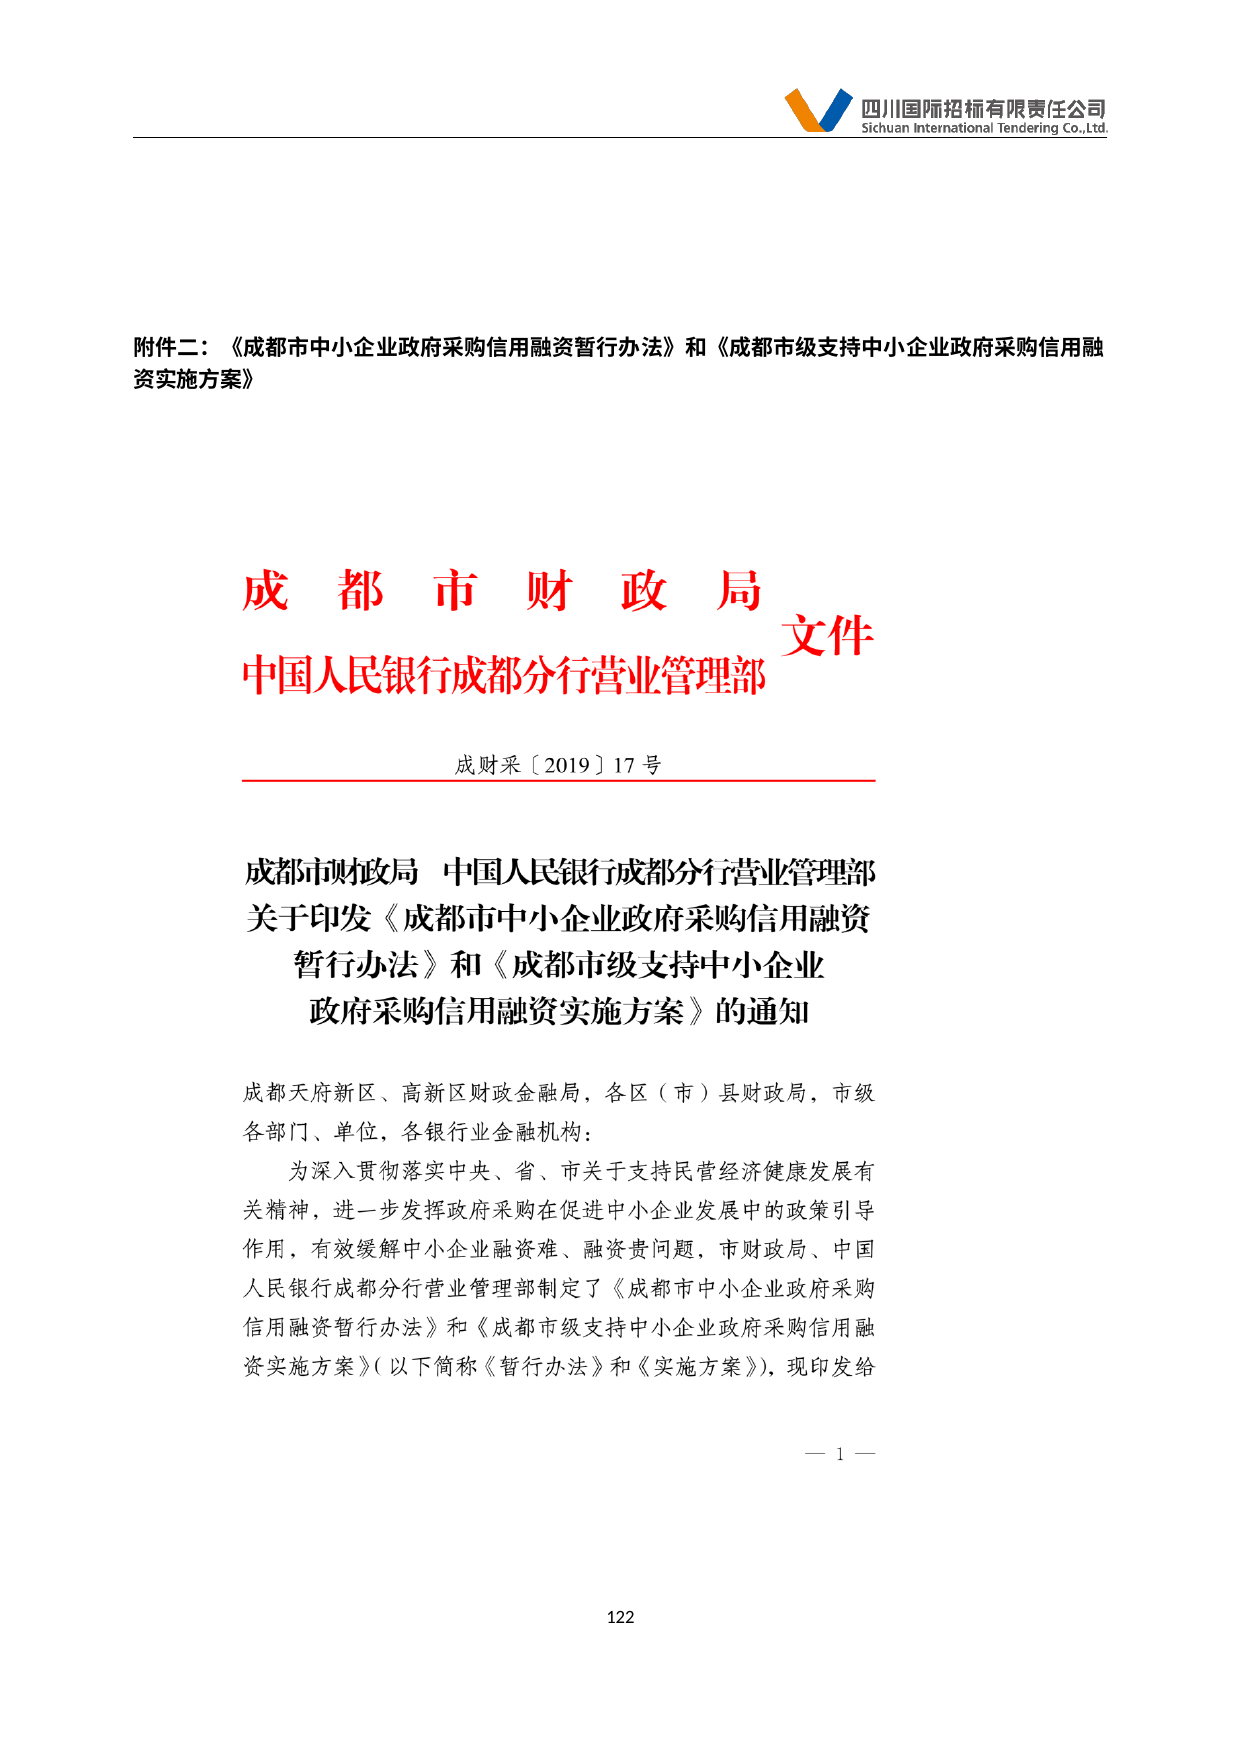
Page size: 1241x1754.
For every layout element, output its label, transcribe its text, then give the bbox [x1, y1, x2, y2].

text 附件二：《成都市中小企业政府采购信用融资暂行办法》和《成都市级支持中小企业政府采购信用融资实施方案》 [133, 329, 1107, 394]
picture [132, 411, 984, 1551]
picture [784, 88, 1108, 135]
